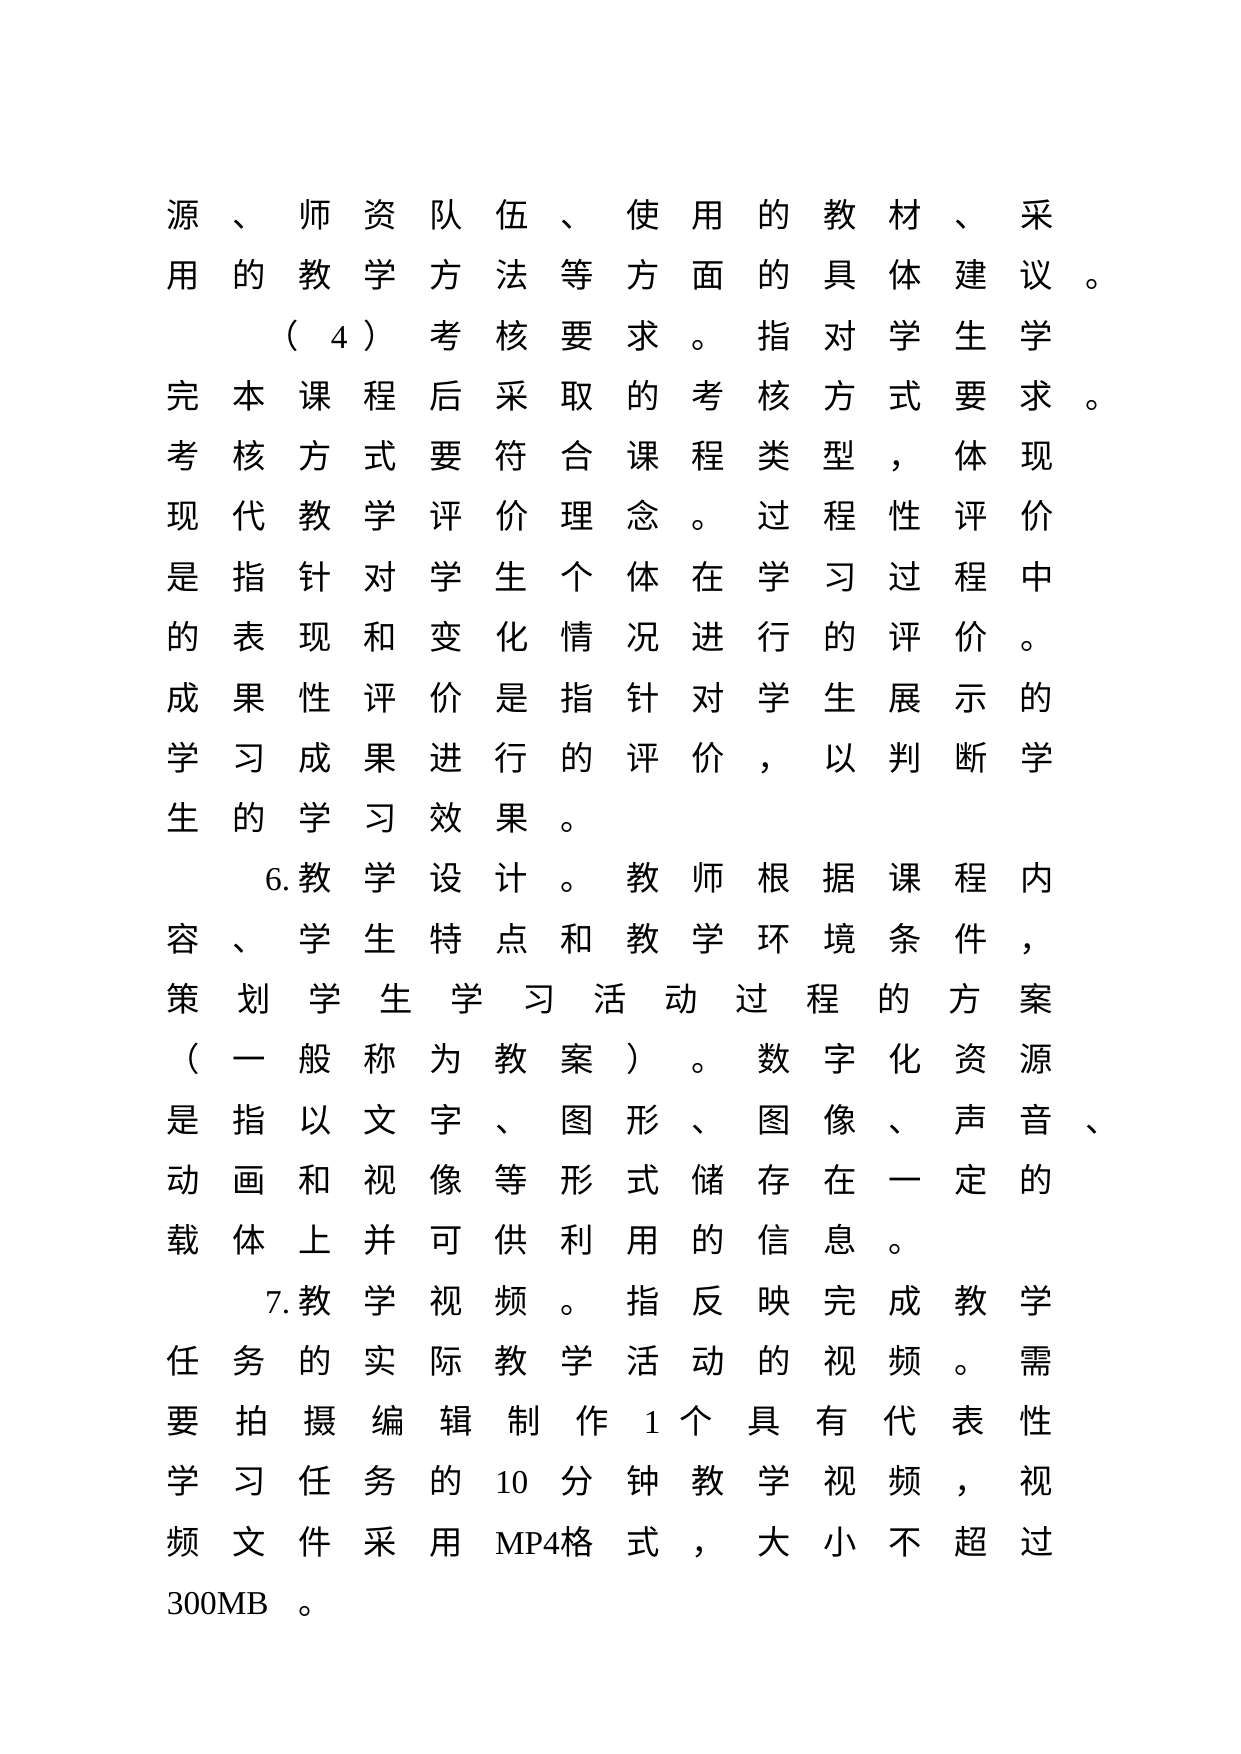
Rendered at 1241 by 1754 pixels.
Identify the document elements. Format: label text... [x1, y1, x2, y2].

text （4）考核要求。指对学生学完本课程后采取的考核方式要求。考核方式要符合课程类型，体现现代教学评价理念。过程性评价是指针对学生个体在学习过程中的表现和变化情况进行的评价。成果性评价是指针对学生展示的学习成果进行的评价，以判断学生的学习效果。 [167, 303, 1085, 846]
text 6.教学设计。教师根据课程内容、学生特点和教学环境条件，策划学生学习活动过程的方案（一般称为教案）。数字化资源是指以文字、图形、图像、声音、动画和视像等形式储存在一定的载体上并可供利用的信息。 [167, 846, 1085, 1268]
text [167, 183, 1085, 303]
text 7.教学视频。指反映完成教学任务的实际教学活动的视频。需要拍摄编辑制作1个具有代表性学习任务的10分钟教学视频，视频文件采用MP4格式，大小不超过300MB。 [167, 1268, 1085, 1630]
